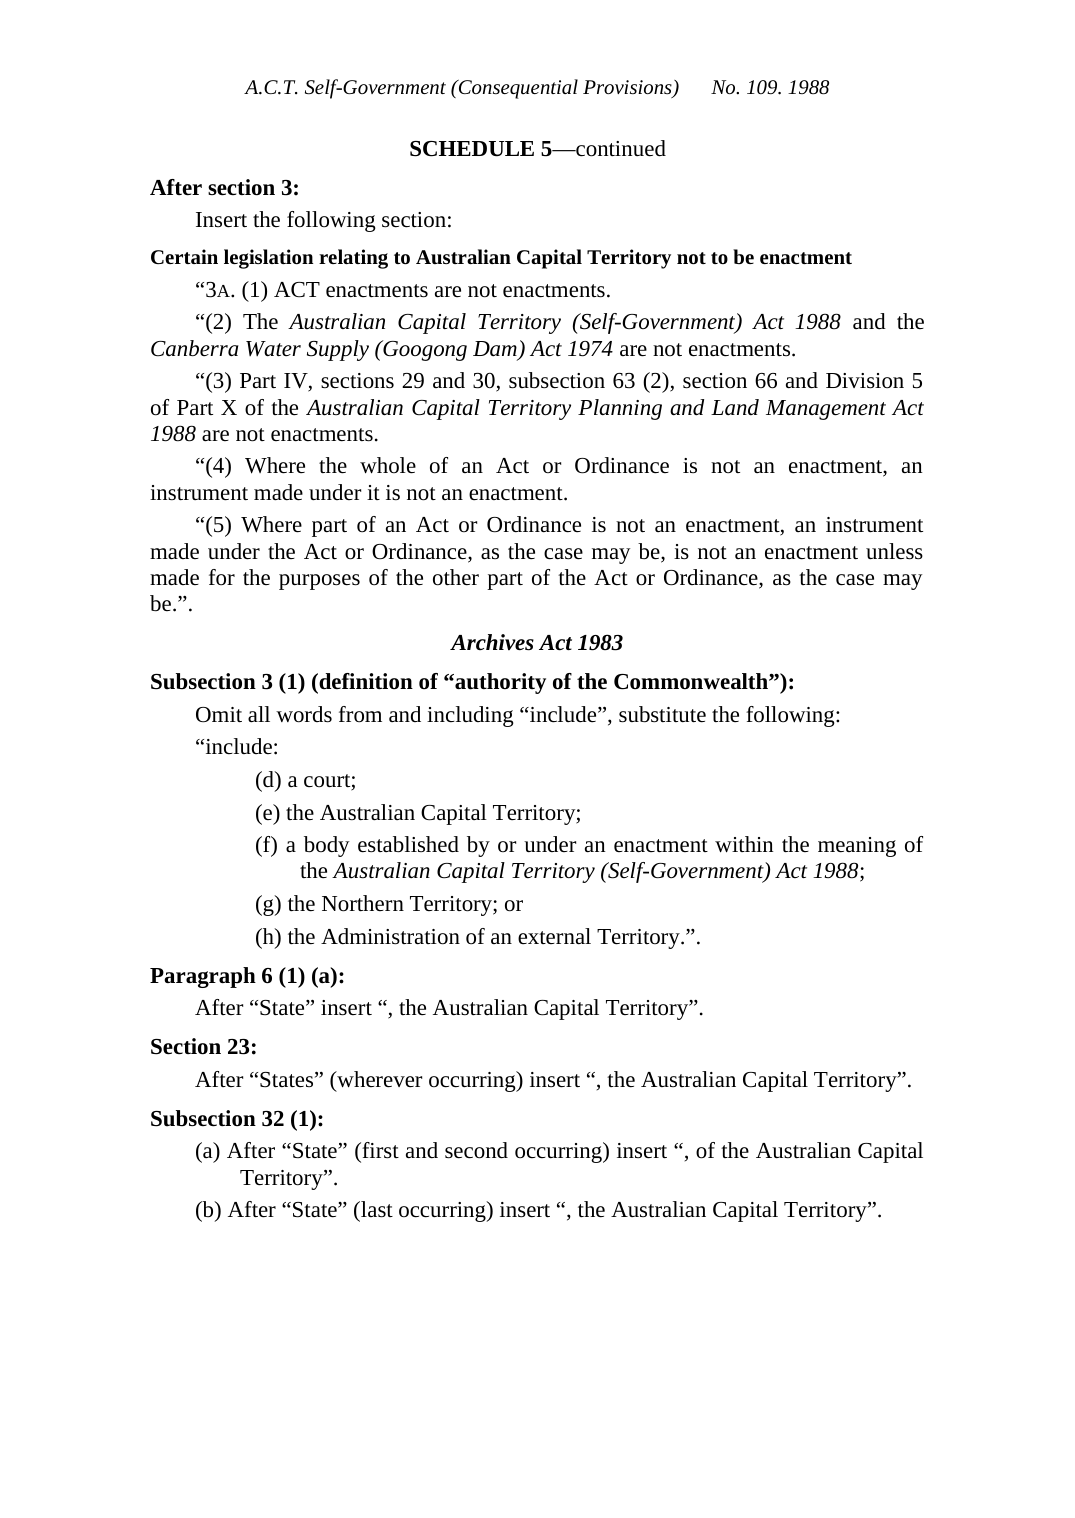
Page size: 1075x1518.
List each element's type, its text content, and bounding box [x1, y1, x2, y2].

text Section 23: [150, 1033, 925, 1059]
text Paragraph 6 (1) (a): [150, 962, 925, 988]
text “(4) Where the whole of an Act or Ordinance is not an enactment, an instrument made under it is not an enactment. [150, 452, 925, 505]
text Certain legislation relating to Australian Capital Territory not to be enactment [150, 245, 925, 269]
text (a) After “State” (first and second occurring) insert “, of the Australian Capital Territory”. [195, 1137, 925, 1190]
text After “States” (wherever occurring) insert “, the Australian Capital Territory”. [150, 1066, 925, 1092]
text (b) After “State” (last occurring) insert “, the Australian Capital Territory”. [195, 1196, 925, 1222]
text (h) the Administration of an external Territory.”. [255, 923, 925, 949]
text After “State” insert “, the Australian Capital Territory”. [150, 994, 925, 1021]
text (e) the Australian Capital Territory; [255, 799, 925, 825]
text “include: [195, 733, 925, 760]
text (f) a body established by or under an enactment within the meaning of the Australian Capital Territory (Self-Government) Act 1988; [255, 831, 925, 884]
text “3a. (1) ACT enactments are not enactments. [150, 276, 925, 302]
text (g) the Northern Territory; or [255, 890, 925, 917]
text “(2) The Australian Capital Territory (Self-Government) Act 1988 and the Canberra Water Supply (Googong Dam) Act 1974 are not enactments. [150, 308, 925, 361]
text SCHEDULE 5—continued [150, 135, 925, 161]
text “(5) Where part of an Act or Ordinance is not an enactment, an instrument made under the Act or Ordinance, as the case may be, is not an enactment unless made for the purposes of the other part of the Act or Ordinance, as the case may be.”. [150, 511, 925, 617]
text After section 3: [150, 174, 925, 200]
text “(3) Part IV, sections 29 and 30, subsection 63 (2), section 66 and Division 5 of Part X of the Australian Capital Territory Planning and Land Management Act 1988 are not enactments. [150, 367, 925, 446]
text Archives Act 1983 [150, 629, 925, 656]
text (d) a court; [255, 766, 925, 792]
text Insert the following section: [150, 206, 925, 233]
text Subsection 32 (1): [150, 1104, 925, 1131]
text Omit all words from and including “include”, substitute the following: [150, 701, 925, 727]
text Subsection 3 (1) (definition of “authority of the Commonwealth”): [150, 668, 925, 694]
